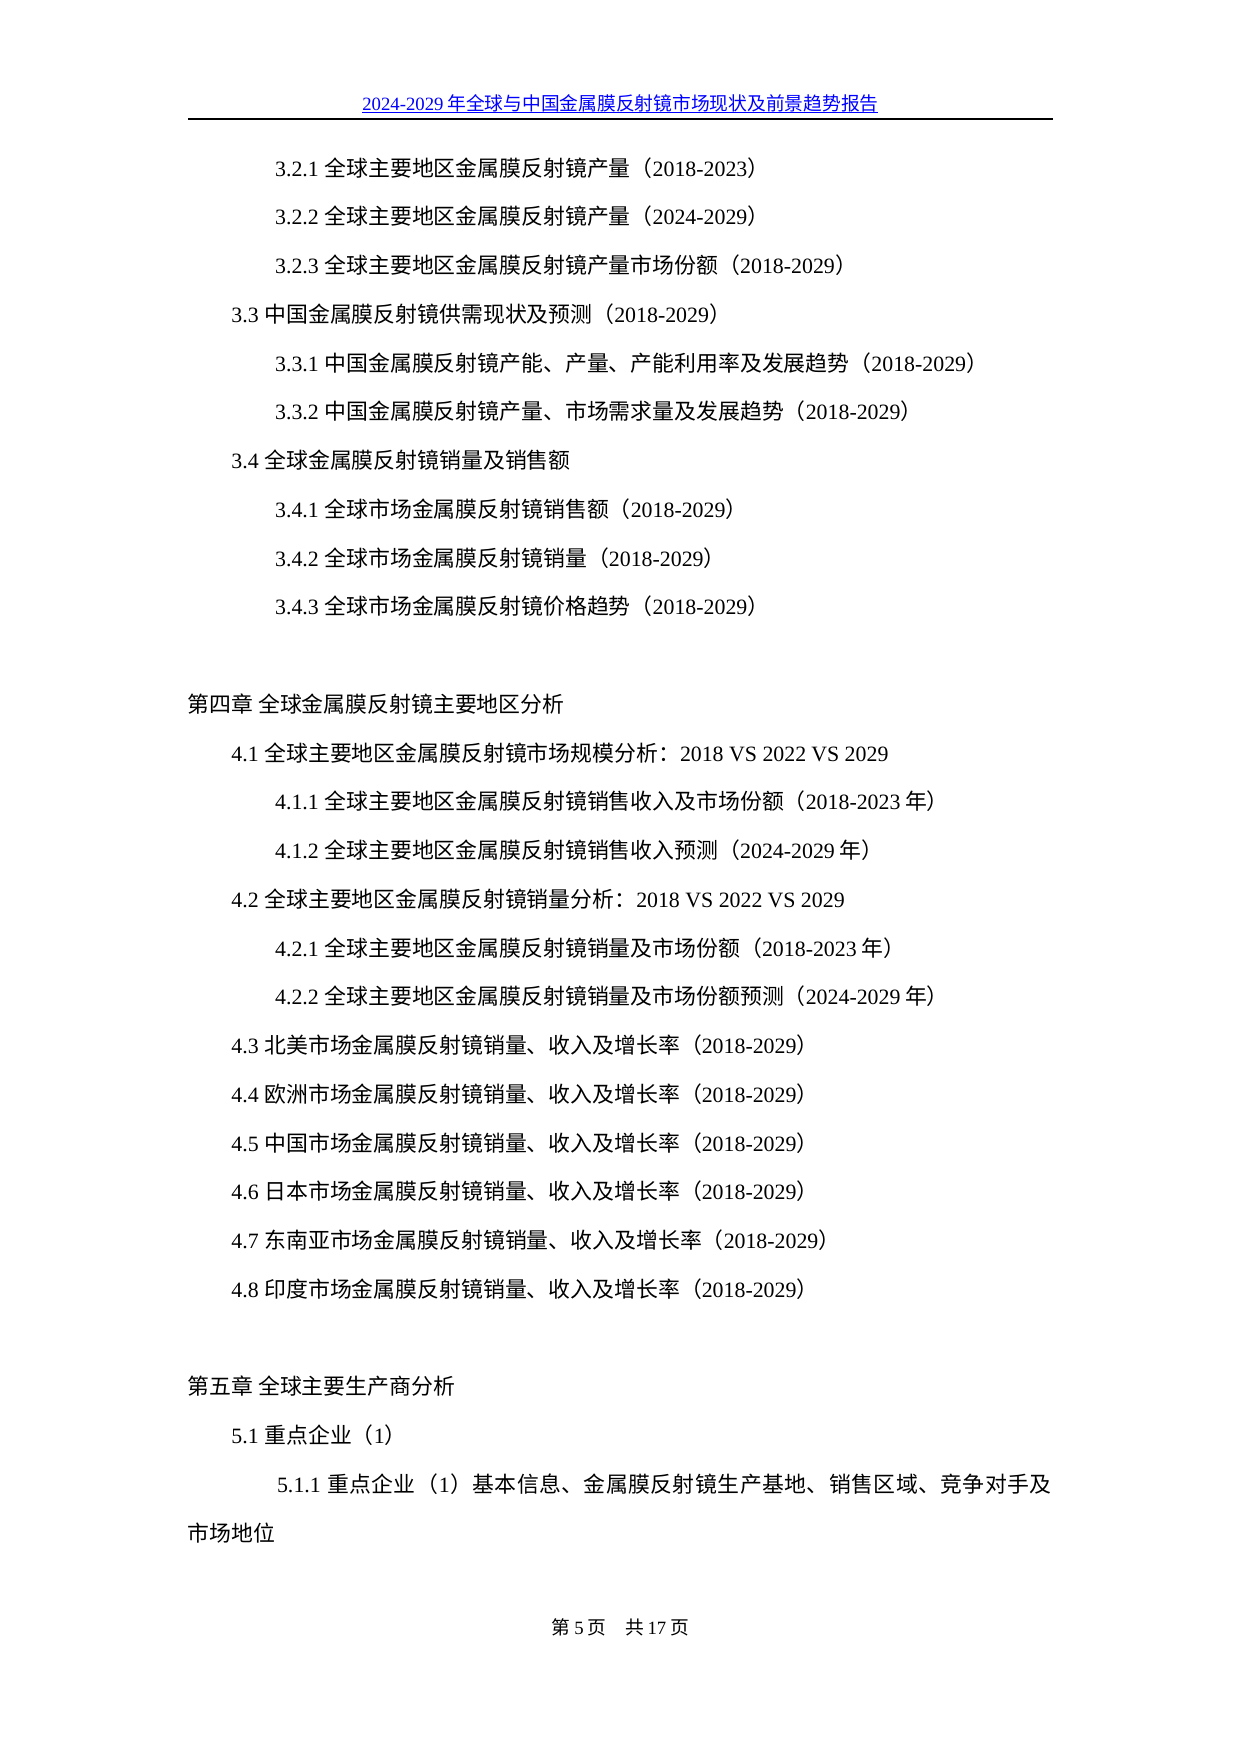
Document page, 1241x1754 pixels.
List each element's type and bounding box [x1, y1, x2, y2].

text [187, 150, 1053, 1548]
